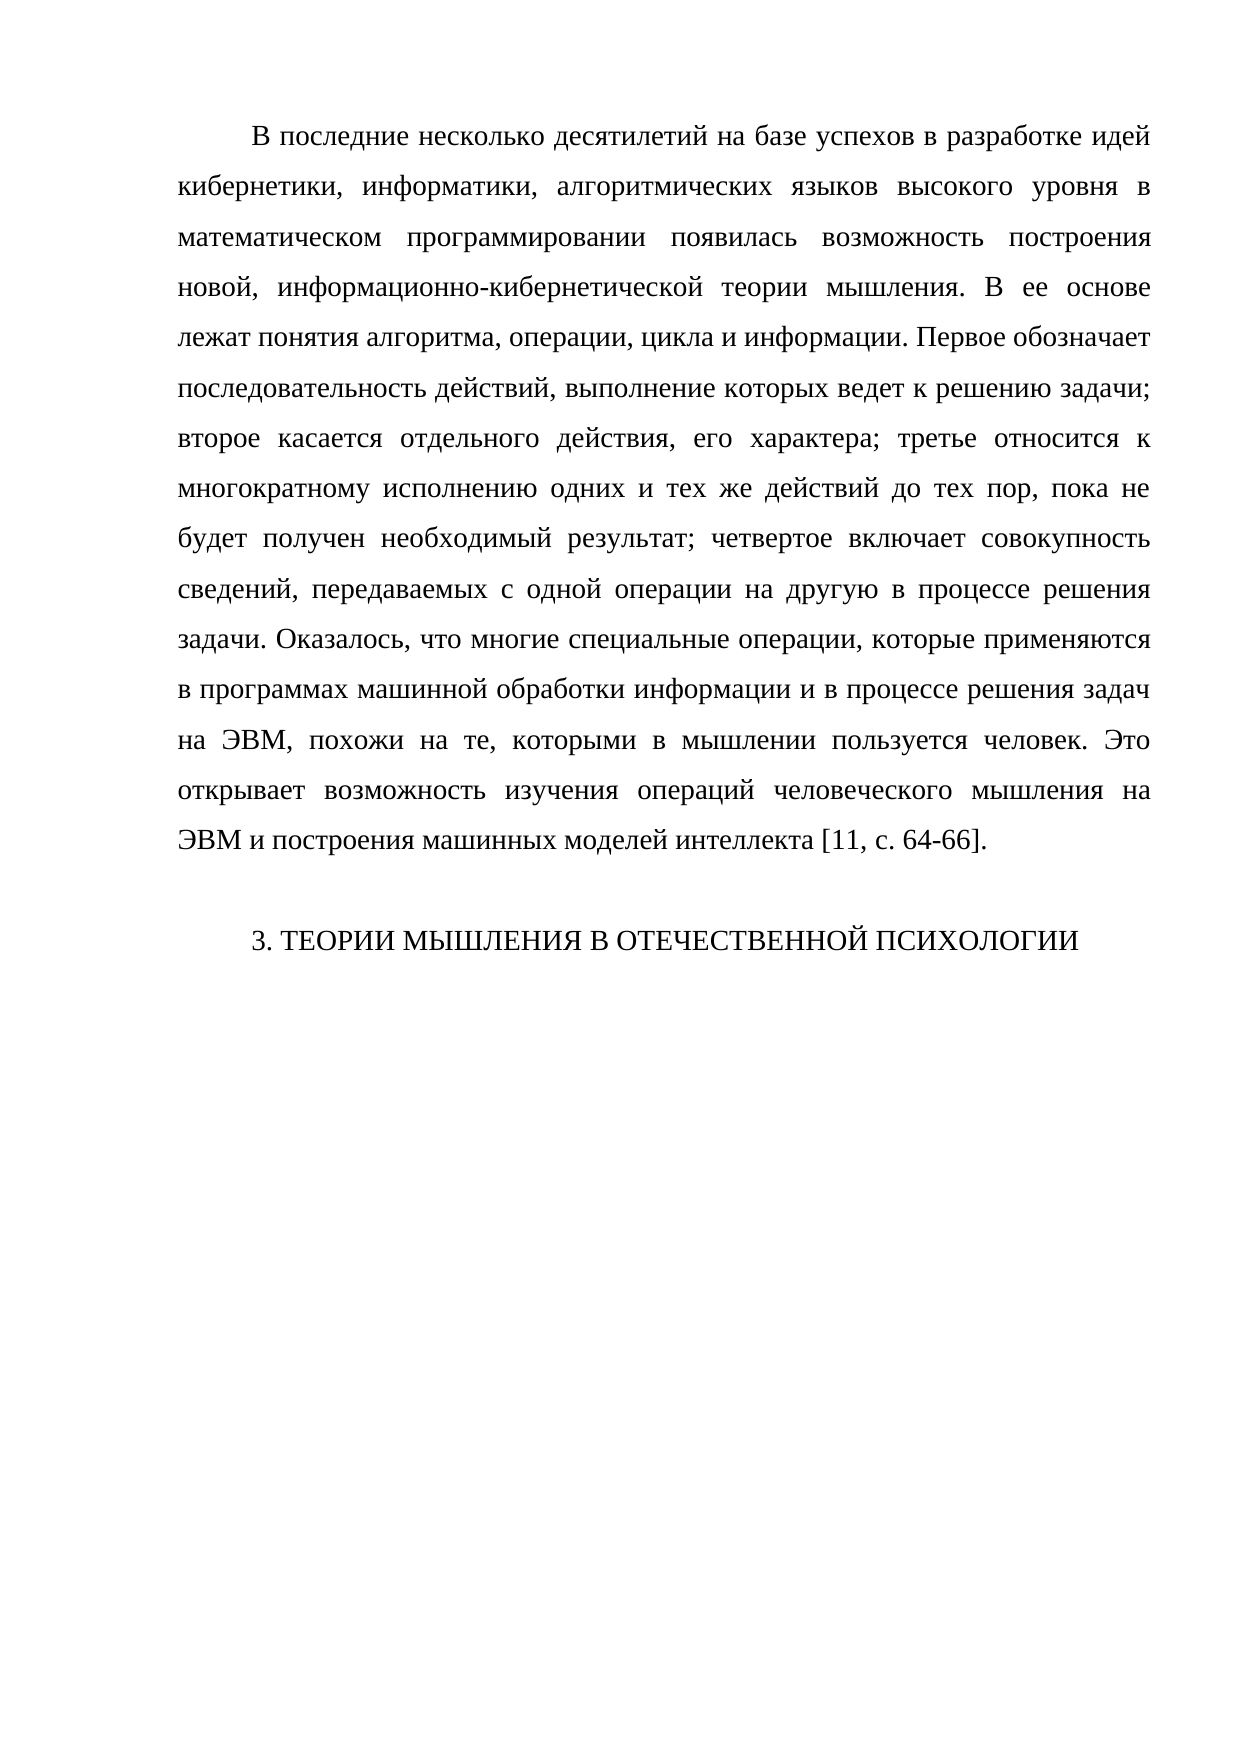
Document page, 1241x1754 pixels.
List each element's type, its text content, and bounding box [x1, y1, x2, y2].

text В последние несколько десятилетий на базе успехов в разработке идей кибернетики, информатики, алгоритмических языков высокого уровня в математическом программировании появилась возможность построения новой, информационно-кибернетической теории мышления. В ее основе лежат понятия алгоритма, операции, цикла и информации. Первое обозначает последовательность действий, выполнение которых ведет к решению задачи; второе касается отдельного действия, его характера; третье относится к многократному исполнению одних и тех же действий до тех пор, пока не будет получен необходимый результат; четвертое включает совокупность сведений, передаваемых с одной операции на другую в процессе решения задачи. Оказалось, что многие специальные операции, которые применяются в программах машинной обработки информации и в процессе решения задач на ЭВМ, похожи на те, которыми в мышлении пользуется человек. Это открывает возможность изучения операций человеческого мышления на ЭВМ и построения машинных моделей интеллекта [11, c. 64-66]. [177, 118, 1152, 856]
text 3. ТЕОРИИ МЫШЛЕНИЯ В ОТЕЧЕСТВЕННОЙ ПСИХОЛОГИИ [177, 923, 1152, 957]
